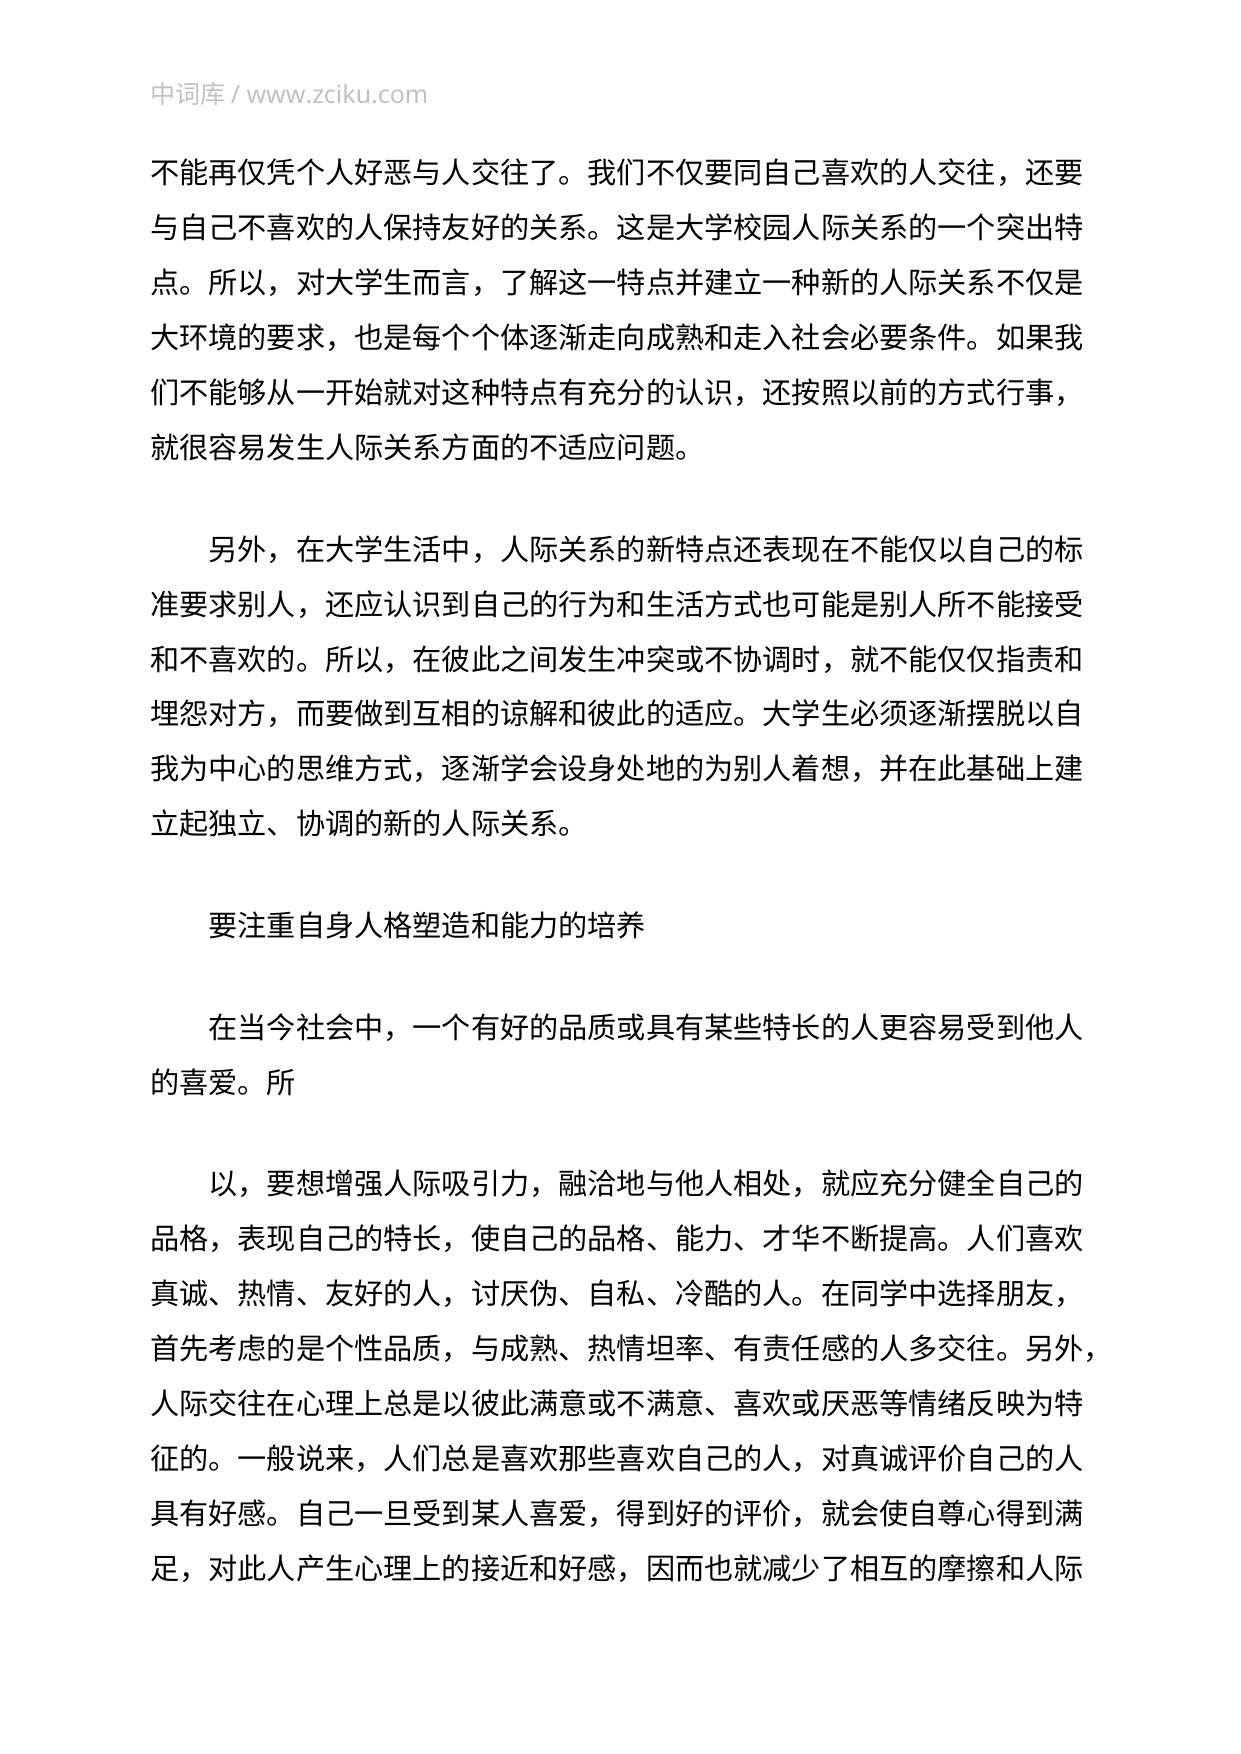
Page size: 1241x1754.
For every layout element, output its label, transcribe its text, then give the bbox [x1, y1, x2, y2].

text 要注重自身人格塑造和能力的培养 [150, 902, 1090, 945]
text 在当今社会中，一个有好的品质或具有某些特长的人更容易受到他人的喜爱。所 [150, 1004, 1090, 1101]
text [150, 150, 1090, 467]
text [150, 1161, 1090, 1587]
text 另外，在大学生活中，人际关系的新特点还表现在不能仅以自己的标准要求别人，还应认识到自己的行为和生活方式也可能是别人所不能接受和不喜欢的。所以，在彼此之间发生冲突或不协调时，就不能仅仅指责和埋怨对方，而要做到互相的谅解和彼此的适应。大学生必须逐渐摆脱以自我为中心的思维方式，逐渐学会设身处地的为别人着想，并在此基础上建立起独立、协调的新的人际关系。 [150, 526, 1090, 843]
